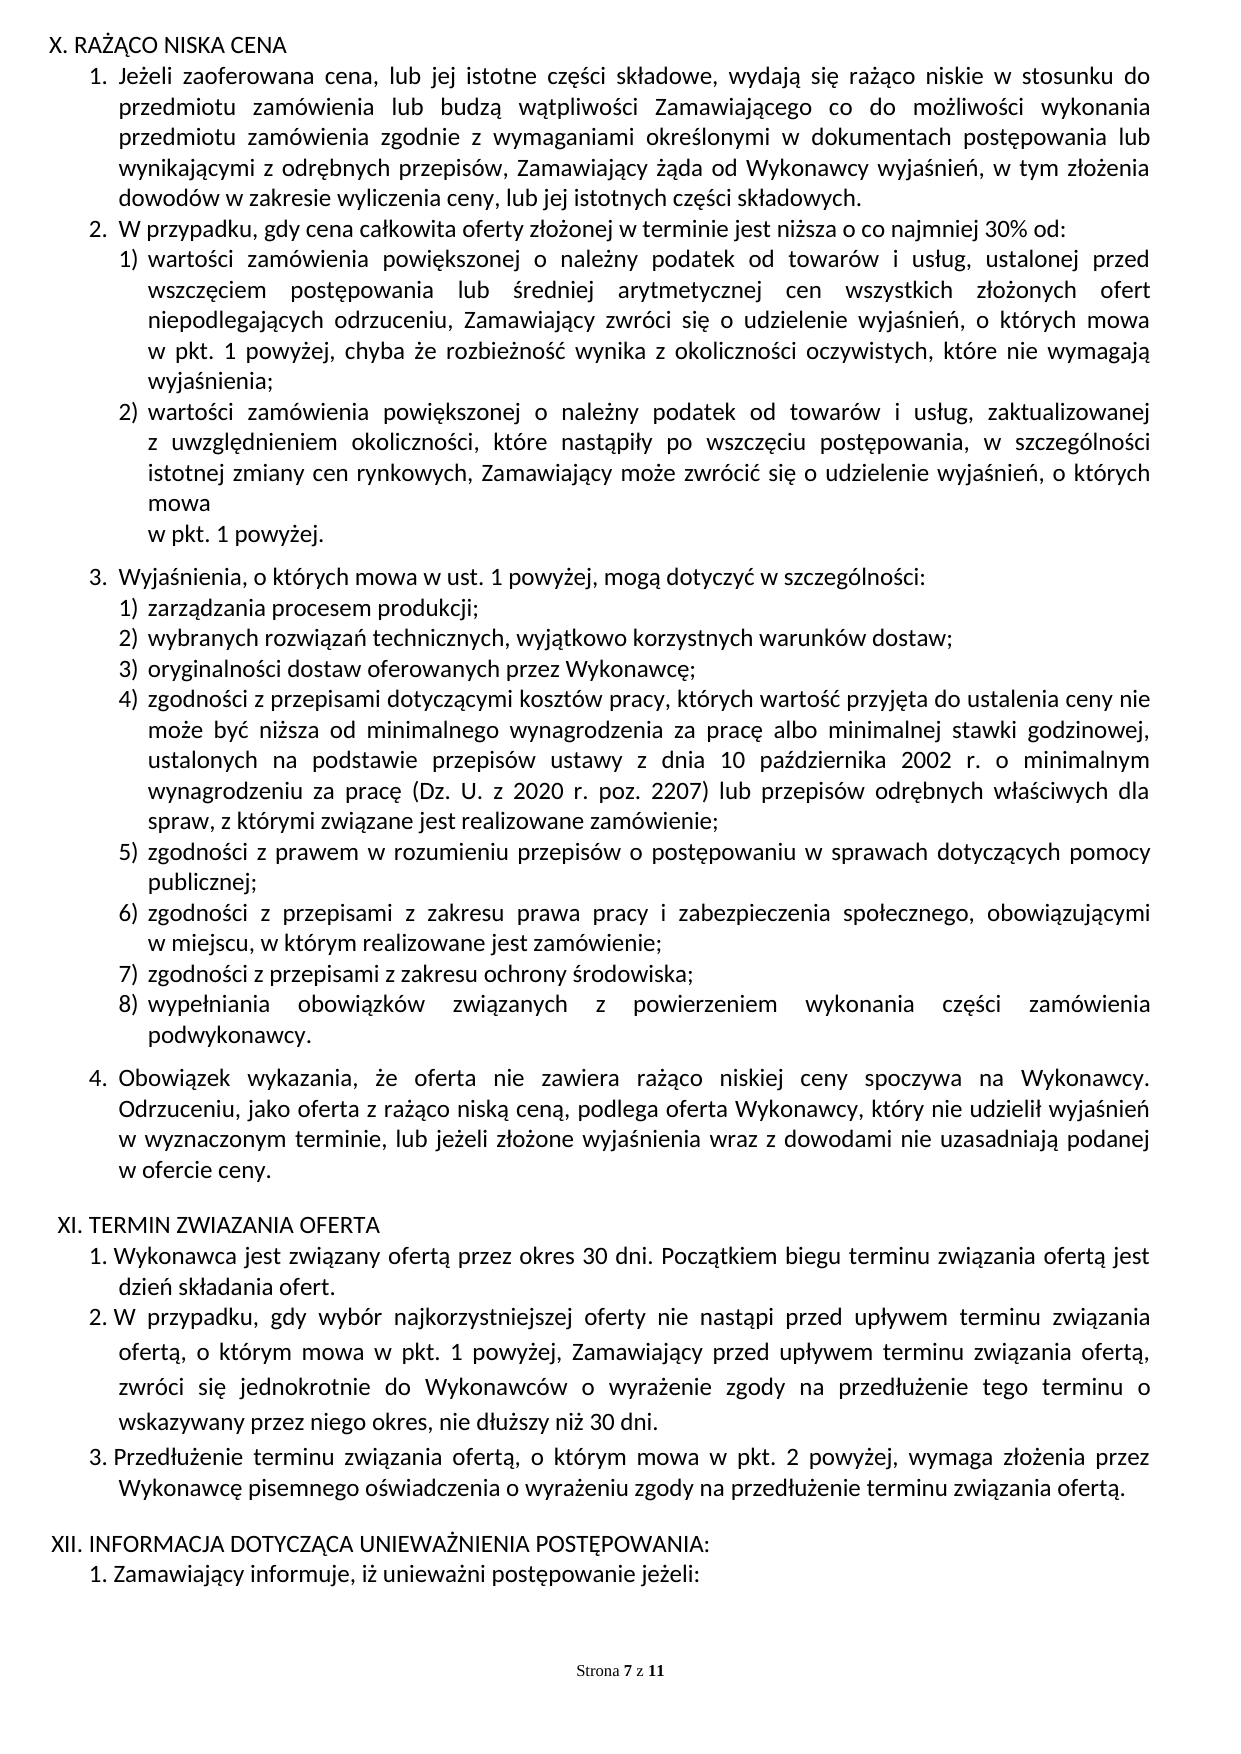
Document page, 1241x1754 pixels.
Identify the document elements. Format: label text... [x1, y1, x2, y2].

list RAŻĄCO NISKA CENA [74, 29, 1152, 60]
list INFORMACJA DOTYCZĄCA UNIEWAŻNIENIA POSTĘPOWANIA: [89, 1528, 1152, 1558]
list Zamawiający informuje, iż unieważni postępowanie jeżeli: [89, 1558, 1155, 1589]
list W przypadku, gdy wybór najkorzystniejszej oferty nie nastąpi przed upływem terminu związania ofertą, o którym mowa w pkt. 1 powyżej, Zamawiający przed upływem terminu związania ofertą, zwróci się jednokrotnie do Wykonawców o wyrażenie zgody na przedłużenie tego terminu o wskazywany przez niego okres, nie dłuższy niż 30 dni. [89, 1301, 1152, 1437]
list TERMIN ZWIAZANIA OFERTA [89, 1210, 1152, 1240]
list wypełniania obowiązków związanych z powierzeniem wykonania części zamówienia podwykonawcy. [118, 988, 1152, 1049]
list Wykonawca jest związany ofertą przez okres 30 dni. Początkiem biegu terminu związania ofertą jest dzień składania ofert. [89, 1240, 1152, 1301]
list oryginalności dostaw oferowanych przez Wykonawcę; [118, 653, 1152, 683]
list wartości zamówienia powiększonej o należny podatek od towarów i usług, ustalonej przed wszczęciem postępowania lub średniej arytmetycznej cen wszystkich złożonych ofert niepodlegających odrzuceniu, Zamawiający zwróci się o udzielenie wyjaśnień, o których mowa w pkt. 1 powyżej, chyba że rozbieżność wynika z okoliczności oczywistych, które nie wymagają wyjaśnienia; [118, 243, 1152, 396]
list zgodności z przepisami z zakresu prawa pracy i zabezpieczenia społecznego, obowiązującymi w miejscu, w którym realizowane jest zamówienie; [118, 897, 1152, 958]
list Przedłużenie terminu związania ofertą, o którym mowa w pkt. 2 powyżej, wymaga złożenia przez Wykonawcę pisemnego oświadczenia o wyrażeniu zgody na przedłużenie terminu związania ofertą. [89, 1441, 1152, 1502]
list zgodności z przepisami dotyczącymi kosztów pracy, których wartość przyjęta do ustalenia ceny nie może być niższa od minimalnego wynagrodzenia za pracę albo minimalnej stawki godzinowej, ustalonych na podstawie przepisów ustawy z dnia 10 października 2002 r. o minimalnym wynagrodzeniu za pracę (Dz. U. z 2020 r. poz. 2207) lub przepisów odrębnych właściwych dla spraw, z którymi związane jest realizowane zamówienie; [118, 683, 1152, 836]
list wartości zamówienia powiększonej o należny podatek od towarów i usług, zaktualizowanej z uwzględnieniem okoliczności, które nastąpiły po wszczęciu postępowania, w szczególności istotnej zmiany cen rynkowych, Zamawiający może zwrócić się o udzielenie wyjaśnień, o których mowa w pkt. 1 powyżej. [118, 396, 1152, 548]
list wybranych rozwiązań technicznych, wyjątkowo korzystnych warunków dostaw; [118, 622, 1152, 653]
list zgodności z przepisami z zakresu ochrony środowiska; [118, 958, 1152, 988]
list Jeżeli zaoferowana cena, lub jej istotne części składowe, wydają się rażąco niskie w stosunku do przedmiotu zamówienia lub budzą wątpliwości Zamawiającego co do możliwości wykonania przedmiotu zamówienia zgodnie z wymaganiami określonymi w dokumentach postępowania lub wynikającymi z odrębnych przepisów, Zamawiający żąda od Wykonawcy wyjaśnień, w tym złożenia dowodów w zakresie wyliczenia ceny, lub jej istotnych części składowych. [89, 60, 1152, 213]
list zgodności z prawem w rozumieniu przepisów o postępowaniu w sprawach dotyczących pomocy publicznej; [118, 836, 1152, 897]
list Wyjaśnienia, o których mowa w ust. 1 powyżej, mogą dotyczyć w szczególności: [89, 561, 1152, 592]
list W przypadku, gdy cena całkowita oferty złożonej w terminie jest niższa o co najmniej 30% od: [89, 213, 1152, 243]
list zarządzania procesem produkcji; [118, 592, 1152, 622]
list Obowiązek wykazania, że oferta nie zawiera rażąco niskiej ceny spoczywa na Wykonawcy. Odrzuceniu, jako oferta z rażąco niską ceną, podlega oferta Wykonawcy, który nie udzielił wyjaśnień w wyznaczonym terminie, lub jeżeli złożone wyjaśnienia wraz z dowodami nie uzasadniają podanej w ofercie ceny. [89, 1062, 1152, 1184]
